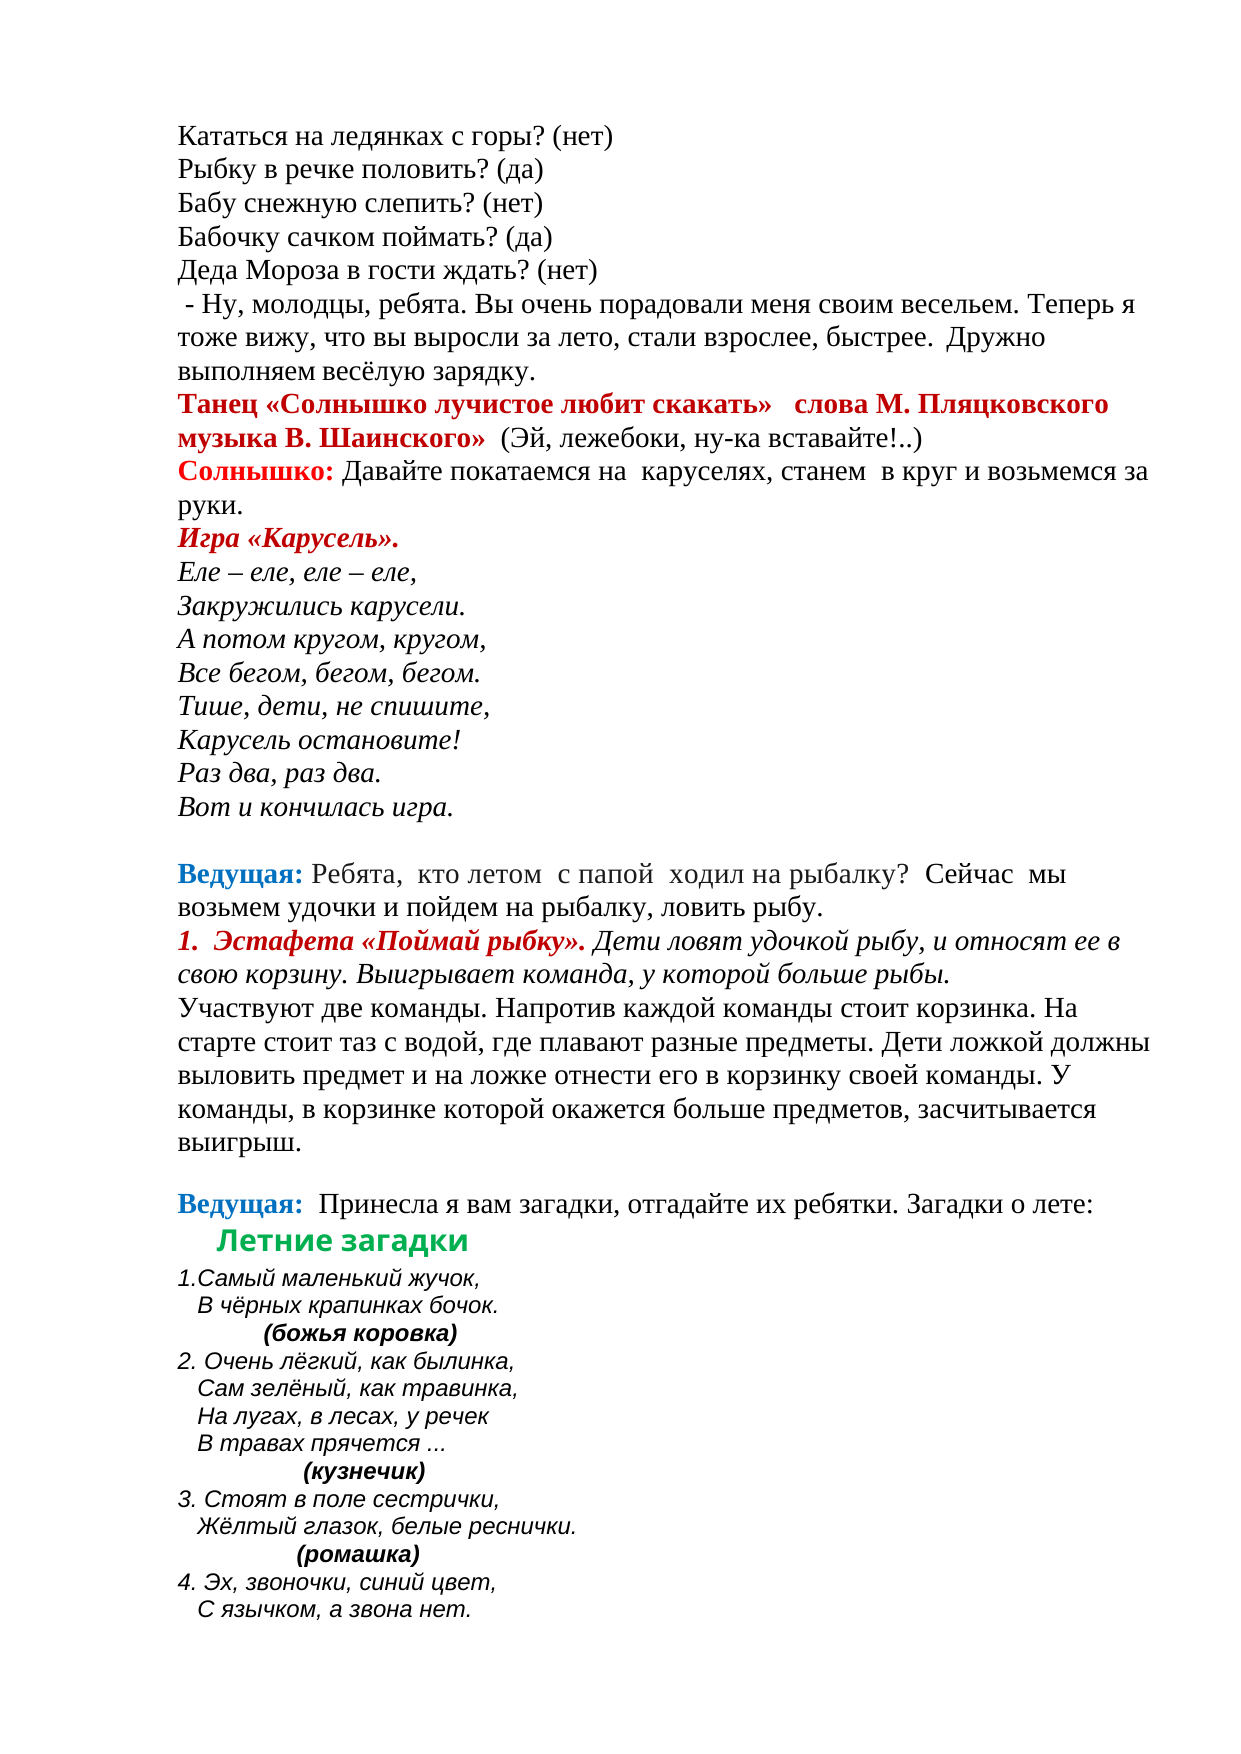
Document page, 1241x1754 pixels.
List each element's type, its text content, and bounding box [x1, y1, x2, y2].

text Ведущая: Ребята, кто летом с папой ходил на рыбалку? Сейчас мы возьмем удочки и пойдем на рыбалку, ловить рыбу. [177, 856, 1152, 923]
text 1. Эстафета «Поймай рыбку». Дети ловят удочкой рыбу, и относят ее в свою корзину. Выигрывает команда, у которой больше рыбы. [177, 923, 1152, 990]
text Солнышко: Давайте покатаемся на каруселях, станем в круг и возьмемся за руки. [177, 453, 1152, 521]
text Ведущая: Принесла я вам загадки, отгадайте их ребятки. Загадки о лете: [177, 1186, 1152, 1219]
text Кататься на ледянках с горы? (нет) [177, 118, 1152, 152]
text Бабочку сачком поймать? (да) [177, 219, 1152, 252]
text - Ну, молодцы, ребята. Вы очень порадовали меня своим весельем. Теперь я тоже вижу, что вы выросли за лето, стали взрослее, быстрее. Дружно выполняем весёлую зарядку. [177, 286, 1152, 386]
text Тише, дети, не спишите, [177, 688, 1152, 722]
text Закружились карусели. [177, 588, 1152, 621]
text Раз два, раз два. [177, 755, 1152, 789]
text Карусель остановите! [177, 722, 1152, 755]
text Все бегом, бегом, бегом. [177, 655, 1152, 688]
text Танец «Солнышко лучистое любит скакать» слова М. Пляцковского музыка В. Шаинского» (Эй, лежебоки, ну-ка вставайте!..) [177, 386, 1152, 453]
text Рыбку в речке половить? (да) [177, 152, 1152, 185]
text Игра «Карусель». [177, 521, 1152, 554]
text Участвуют две команды. Напротив каждой команды стоит корзинка. На старте стоит таз с водой, где плавают разные предметы. Дети ложкой должны выловить предмет и на ложке отнести его в корзинку своей команды. У команды, в корзинке которой окажется больше предметов, засчитывается выигрыш. [177, 990, 1152, 1186]
text А потом кругом, кругом, [177, 621, 1152, 655]
text Вот и кончилась игра. [177, 789, 1152, 822]
text Деда Мороза в гости ждать? (нет) [177, 252, 1152, 286]
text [177, 1264, 1152, 1623]
text Еле – еле, еле – еле, [177, 554, 1152, 588]
text Бабу снежную слепить? (нет) [177, 185, 1152, 219]
text Летние загадки [177, 1219, 1152, 1261]
